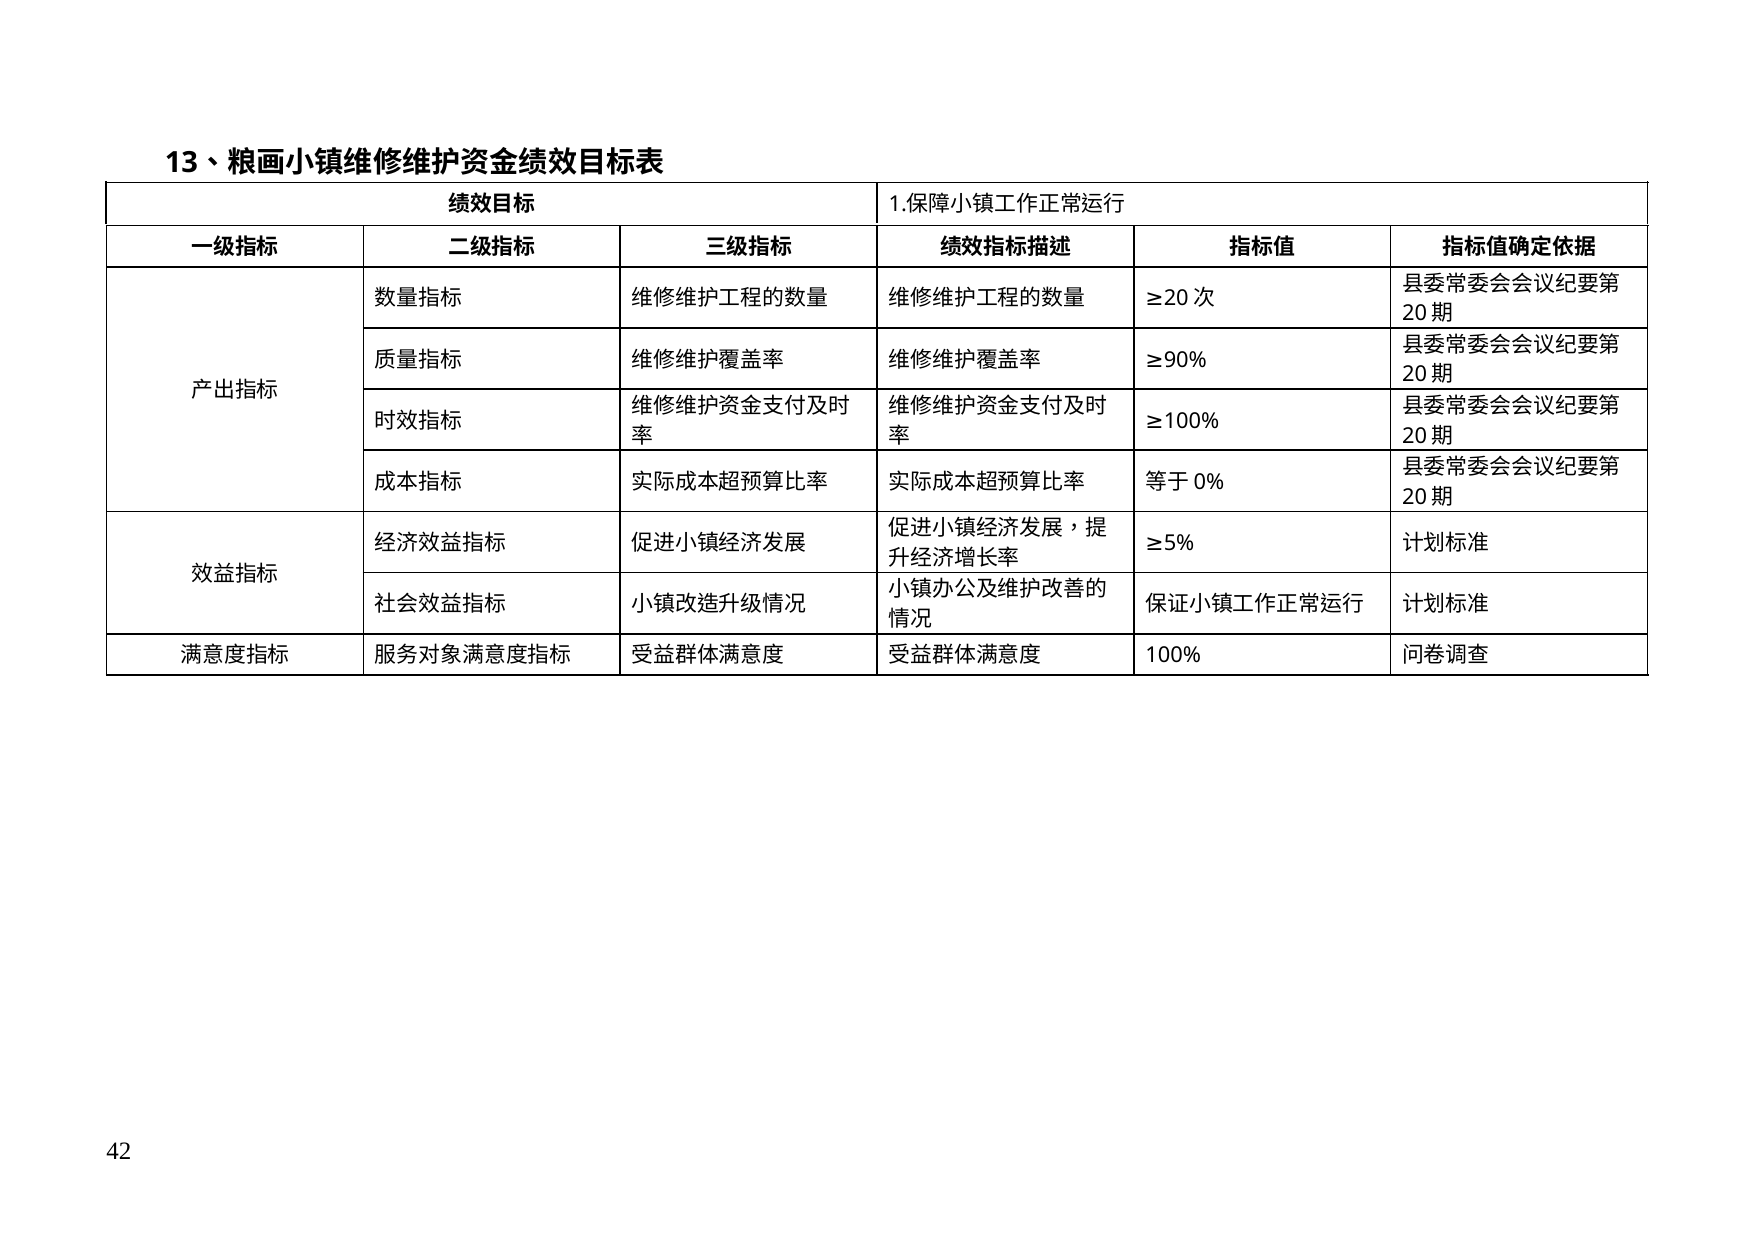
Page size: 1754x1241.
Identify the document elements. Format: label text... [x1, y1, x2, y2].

table_cell ≥90% [1135, 329, 1390, 388]
table_cell 实际成本超预算比率 [621, 451, 876, 511]
table_cell 县委常委会会议纪要第20期 [1391, 451, 1647, 511]
table_header 绩效目标 [107, 183, 876, 223]
table_cell 经济效益指标 [364, 512, 619, 572]
table_cell 效益指标 [107, 512, 363, 633]
table_cell 小镇办公及维护改善的情况 [878, 573, 1133, 633]
table_cell 服务对象满意度指标 [364, 635, 619, 674]
table_cell 数量指标 [364, 268, 619, 327]
table_cell 促进小镇经济发展 [621, 512, 876, 572]
table_cell 县委常委会会议纪要第20期 [1391, 329, 1647, 388]
table_cell 维修维护工程的数量 [621, 268, 876, 327]
table_cell 维修维护资金支付及时率 [878, 390, 1133, 449]
table_cell 维修维护覆盖率 [621, 329, 876, 388]
table_cell ≥5% [1135, 512, 1390, 572]
table_cell 保证小镇工作正常运行 [1135, 573, 1390, 633]
table_cell ≥100% [1135, 390, 1390, 449]
table_cell 受益群体满意度 [621, 635, 876, 674]
table_cell 产出指标 [107, 268, 363, 511]
table_cell ≥20次 [1135, 268, 1390, 327]
table_cell 社会效益指标 [364, 573, 619, 633]
table_cell 小镇改造升级情况 [621, 573, 876, 633]
table_cell 促进小镇经济发展，提升经济增长率 [878, 512, 1133, 572]
table_cell 问卷调查 [1391, 635, 1647, 674]
table_header 指标值确定依据 [1391, 226, 1647, 266]
table_cell 维修维护资金支付及时率 [621, 390, 876, 449]
table_cell 实际成本超预算比率 [878, 451, 1133, 511]
table_header 指标值 [1135, 226, 1390, 266]
table_cell 县委常委会会议纪要第20期 [1391, 390, 1647, 449]
table_cell 等于0% [1135, 451, 1390, 511]
table_cell 维修维护工程的数量 [878, 268, 1133, 327]
table_cell 100% [1135, 635, 1390, 674]
table_cell 维修维护覆盖率 [878, 329, 1133, 388]
table_header 二级指标 [364, 226, 619, 266]
table_cell 计划标准 [1391, 512, 1647, 572]
table_header 绩效指标描述 [878, 226, 1133, 266]
table_cell 受益群体满意度 [878, 635, 1133, 674]
table_cell 满意度指标 [107, 635, 363, 674]
table_cell 成本指标 [364, 451, 619, 511]
table_header 一级指标 [107, 226, 363, 266]
table_cell 质量指标 [364, 329, 619, 388]
table_cell 计划标准 [1391, 573, 1647, 633]
table_cell 时效指标 [364, 390, 619, 449]
table_header 三级指标 [621, 226, 876, 266]
table_header 1.保障小镇工作正常运行 [878, 183, 1647, 223]
text 13、粮画小镇维修维护资金绩效目标表 [106, 142, 1648, 181]
table_cell 县委常委会会议纪要第20期 [1391, 268, 1647, 327]
